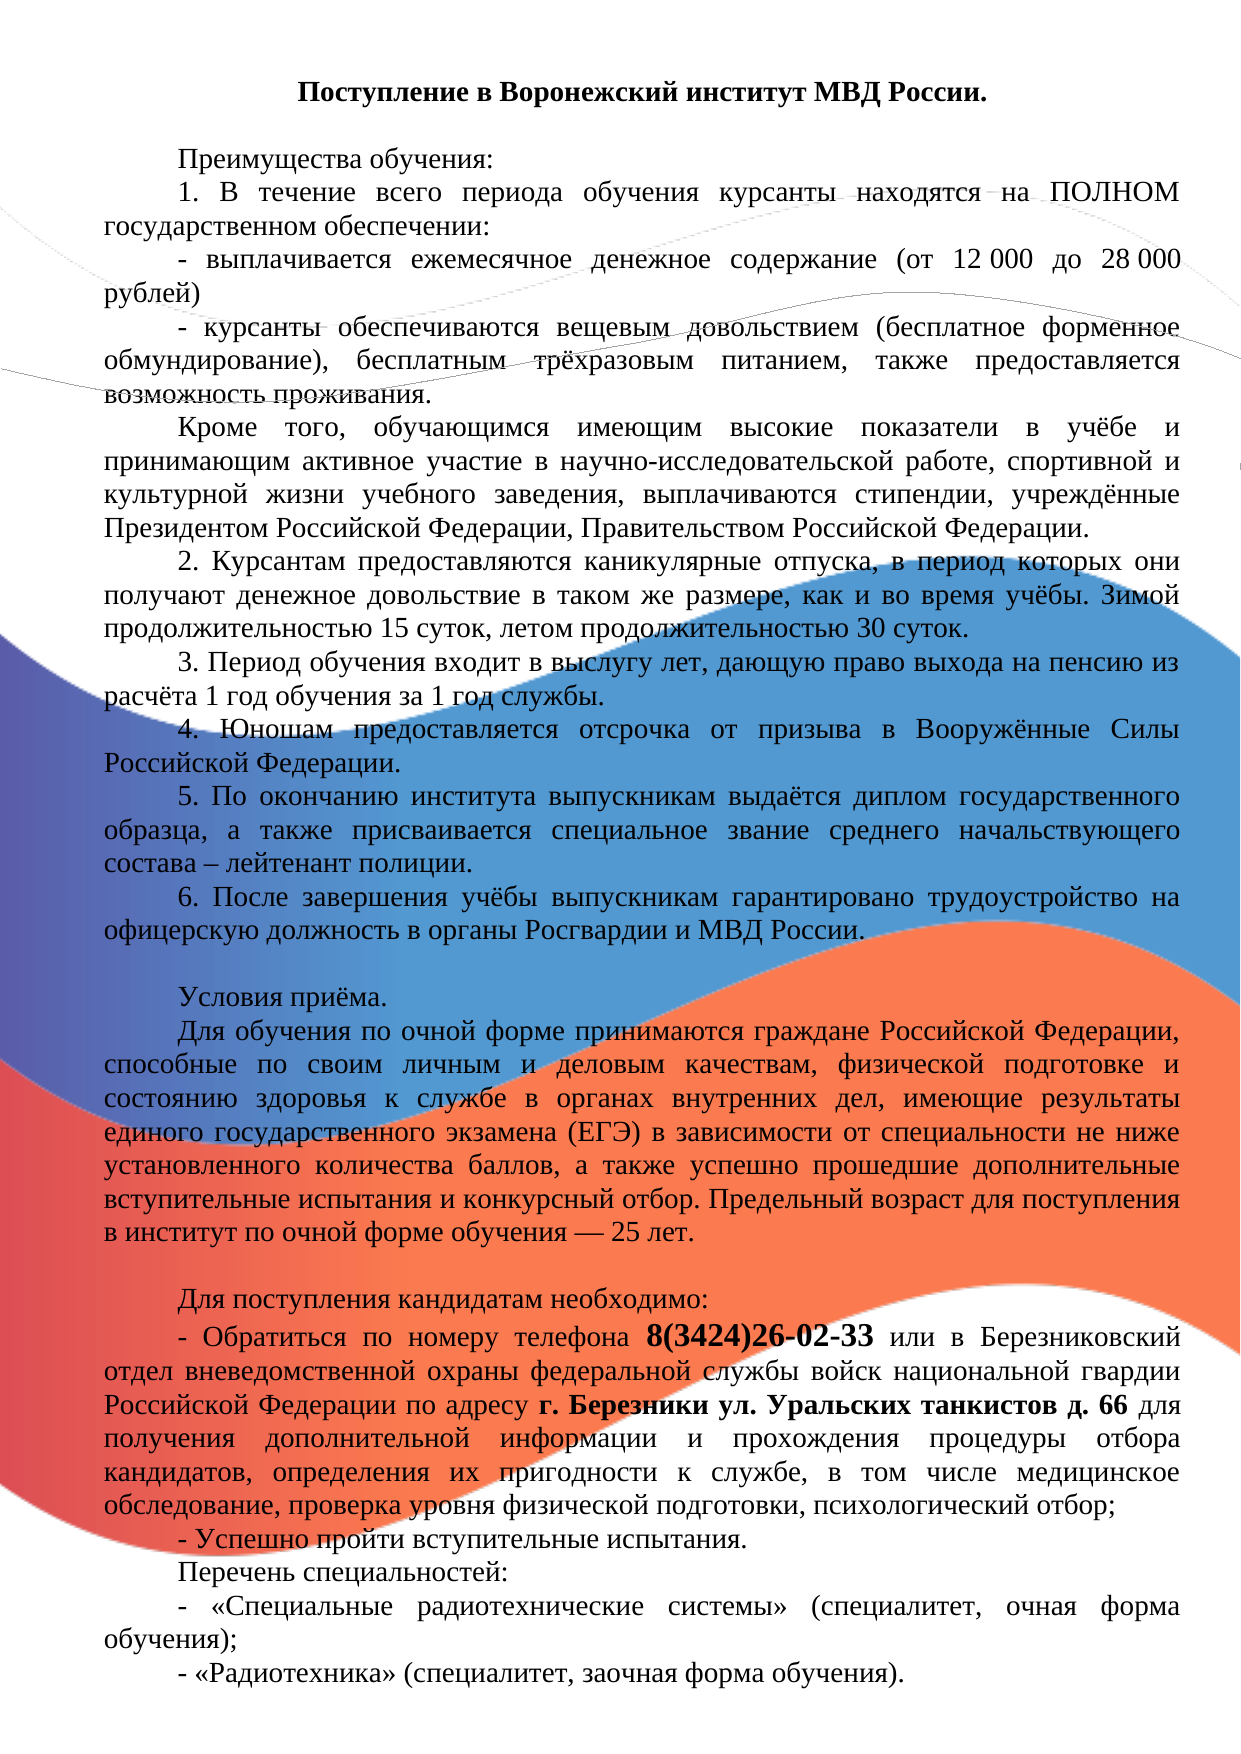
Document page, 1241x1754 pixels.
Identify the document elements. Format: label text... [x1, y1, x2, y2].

text Для обучения по очной форме принимаются граждане Российской Федерации, способные по своим личным и деловым качествам, физической подготовке и состоянию здоровья к службе в органах внутренних дел, имеющие результаты единого государственного экзамена (ЕГЭ) в зависимости от специальности не ниже установленного количества баллов, а также успешно прошедшие дополнительные вступительные испытания и конкурсный отбор. Предельный возраст для поступления в институт по очной форме обучения — 25 лет. [103, 1013, 1181, 1248]
text 5. По окончанию института выпускникам выдаётся диплом государственного образца, а также присваивается специальное звание среднего начальствующего состава – лейтенант полиции. [103, 778, 1181, 879]
text - выплачивается ежемесячное денежное содержание (от 12 000 до 28 000 рублей) [103, 242, 1181, 309]
text 4. Юношам предоставляется отсрочка от призыва в Вооружённые Силы Российской Федерации. [103, 711, 1181, 778]
picture [0, 3, 1241, 1746]
text 6. После завершения учёбы выпускникам гарантировано трудоустройство на офицерскую должность в органы Росгвардии и МВД России. [103, 879, 1181, 946]
text Для поступления кандидатам необходимо: [103, 1281, 1181, 1315]
text 1. В течение всего периода обучения курсанты находятся на ПОЛНОМ государственном обеспечении: [103, 174, 1181, 242]
text 3. Период обучения входит в выслугу лет, дающую право выхода на пенсию из расчёта 1 год обучения за 1 год службы. [103, 644, 1181, 711]
text - Успешно пройти вступительные испытания. [103, 1521, 1181, 1554]
text Кроме того, обучающимся имеющим высокие показатели в учёбе и принимающим активное участие в научно-исследовательской работе, спортивной и культурной жизни учебного заведения, выплачиваются стипендии, учреждённые Президентом Российской Федерации, Правительством Российской Федерации. [103, 409, 1181, 543]
text - «Специальные радиотехнические системы» (специалитет, очная форма обучения); [103, 1588, 1181, 1655]
text - «Радиотехника» (специалитет, заочная форма обучения). [103, 1655, 1181, 1689]
text Перечень специальностей: [103, 1554, 1181, 1588]
text Преимущества обучения: [103, 141, 1181, 174]
text 2. Курсантам предоставляются каникулярные отпуска, в период которых они получают денежное довольствие в таком же размере, как и во время учёбы. Зимой продолжительностью 15 суток, летом продолжительностью 30 суток. [103, 543, 1181, 644]
text Условия приёма. [103, 979, 1181, 1013]
text - курсанты обеспечиваются вещевым довольствием (бесплатное форменное обмундирование), бесплатным трёхразовым питанием, также предоставляется возможность проживания. [103, 309, 1181, 409]
text Поступление в Воронежский институт МВД России. [103, 74, 1181, 107]
text - Обратиться по номеру телефона 8(3424)26-02-33 или в Березниковский отдел вневедомственной охраны федеральной службы войск национальной гвардии Российской Федерации по адресу г. Березники ул. Уральских танкистов д. 66 для получения дополнительной информации и прохождения процедуры отбора кандидатов, определения их пригодности к службе, в том числе медицинское обследование, проверка уровня физической подготовки, психологический отбор; [103, 1315, 1181, 1521]
